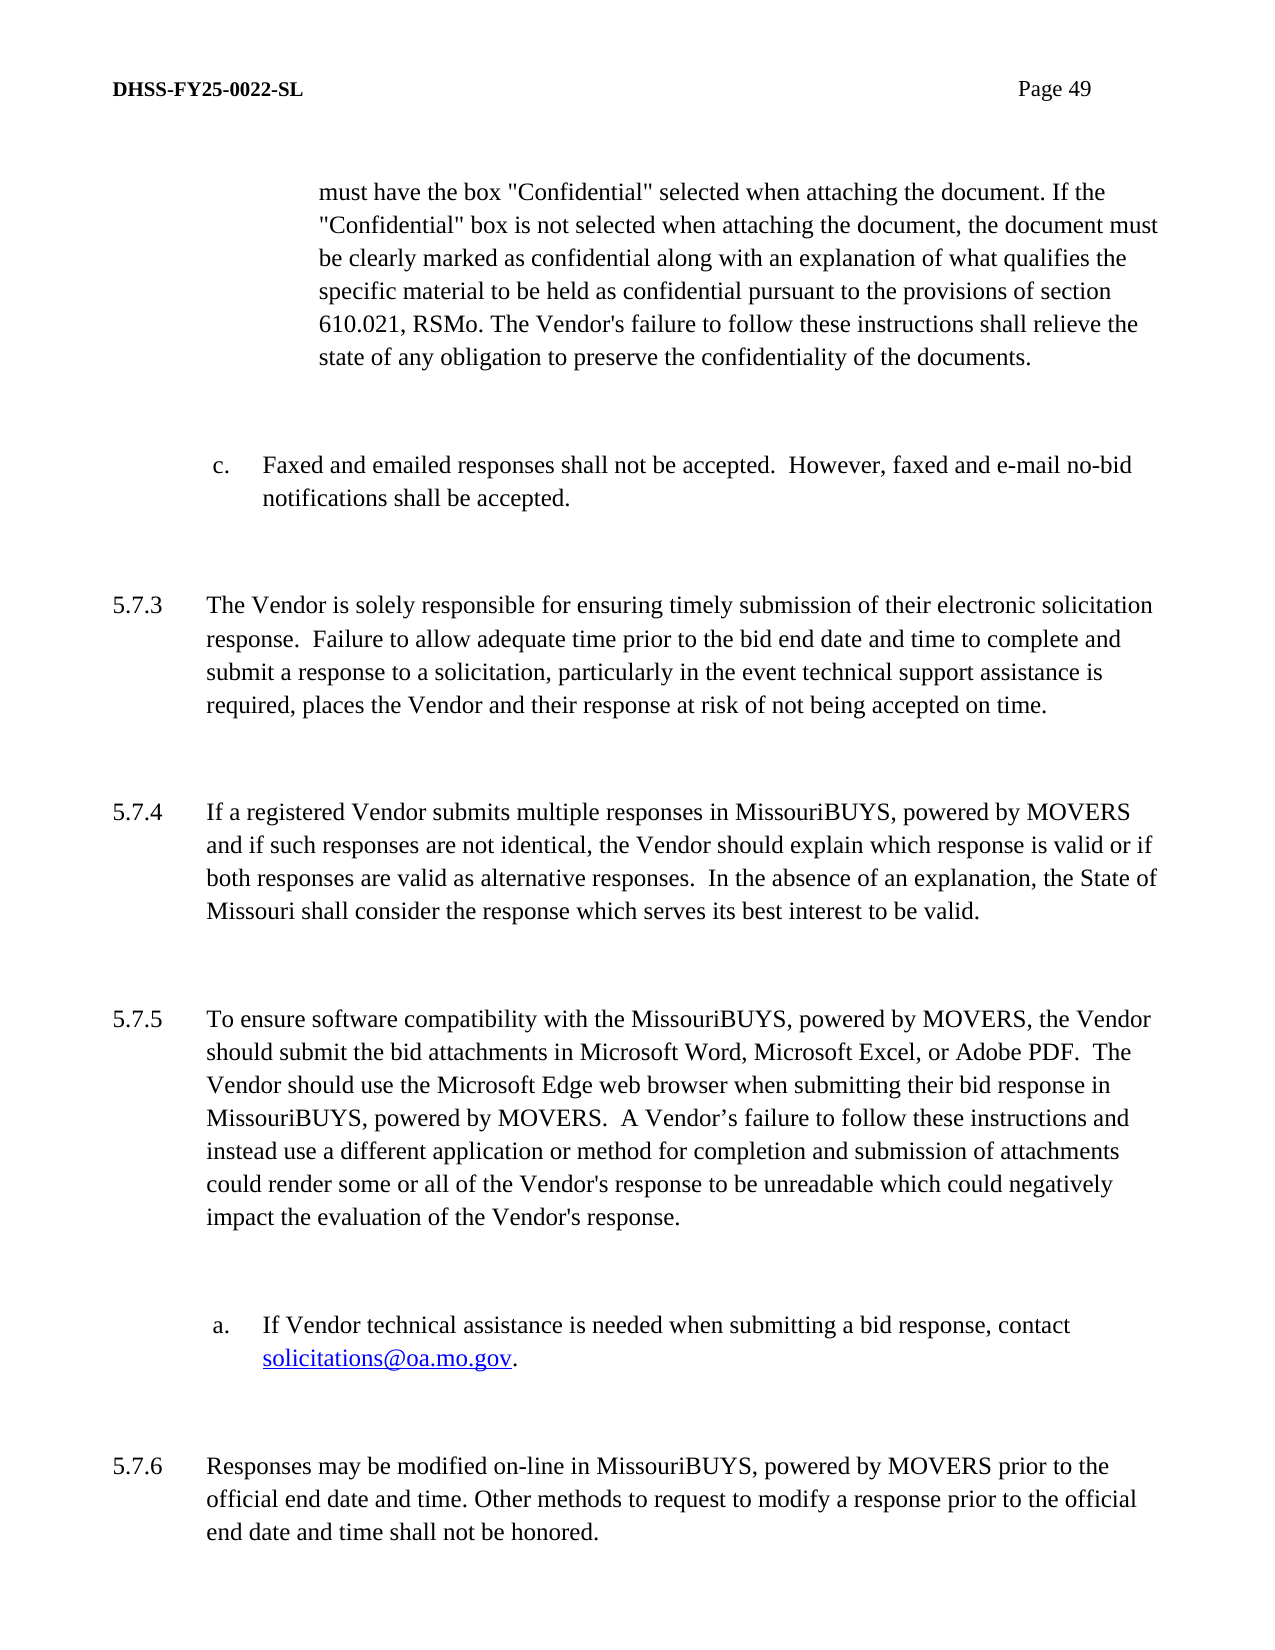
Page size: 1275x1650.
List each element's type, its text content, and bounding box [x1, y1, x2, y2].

list The Vendor is solely responsible for ensuring timely submission of their electronic solicitation response. Failure to allow adequate time prior to the bid end date and time to complete and submit a response to a solicitation, particularly in the event technical support assistance is required, places the Vendor and their response at risk of not being accepted on time. [112, 591, 1162, 718]
list To ensure software compatibility with the MissouriBUYS, powered by MOVERS, the Vendor should submit the bid attachments in Microsoft Word, Microsoft Excel, or Adobe PDF. The Vendor should use the Microsoft Edge web browser when submitting their bid response in MissouriBUYS, powered by MOVERS. A Vendor’s failure to follow these instructions and instead use a different application or method for completion and submission of attachments could render some or all of the Vendor's response to be unreadable which could negatively impact the evaluation of the Vendor's response. [112, 1004, 1162, 1231]
list If Vendor technical assistance is needed when submitting a bid response, contact solicitations@oa.mo.gov. [206, 1310, 1162, 1372]
list Faxed and emailed responses shall not be accepted. However, faxed and e-mail no-bid notifications shall be accepted. [206, 450, 1162, 512]
list Responses may be modified on-line in MissouriBUYS, powered by MOVERS prior to the official end date and time. Other methods to request to modify a response prior to the official end date and time shall not be honored. [112, 1451, 1162, 1546]
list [262, 177, 1162, 371]
list If a registered Vendor submits multiple responses in MissouriBUYS, powered by MOVERS and if such responses are not identical, the Vendor should explain which response is valid or if both responses are valid as alternative responses. In the absence of an explanation, the State of Missouri shall consider the response which serves its best interest to be valid. [112, 797, 1162, 925]
